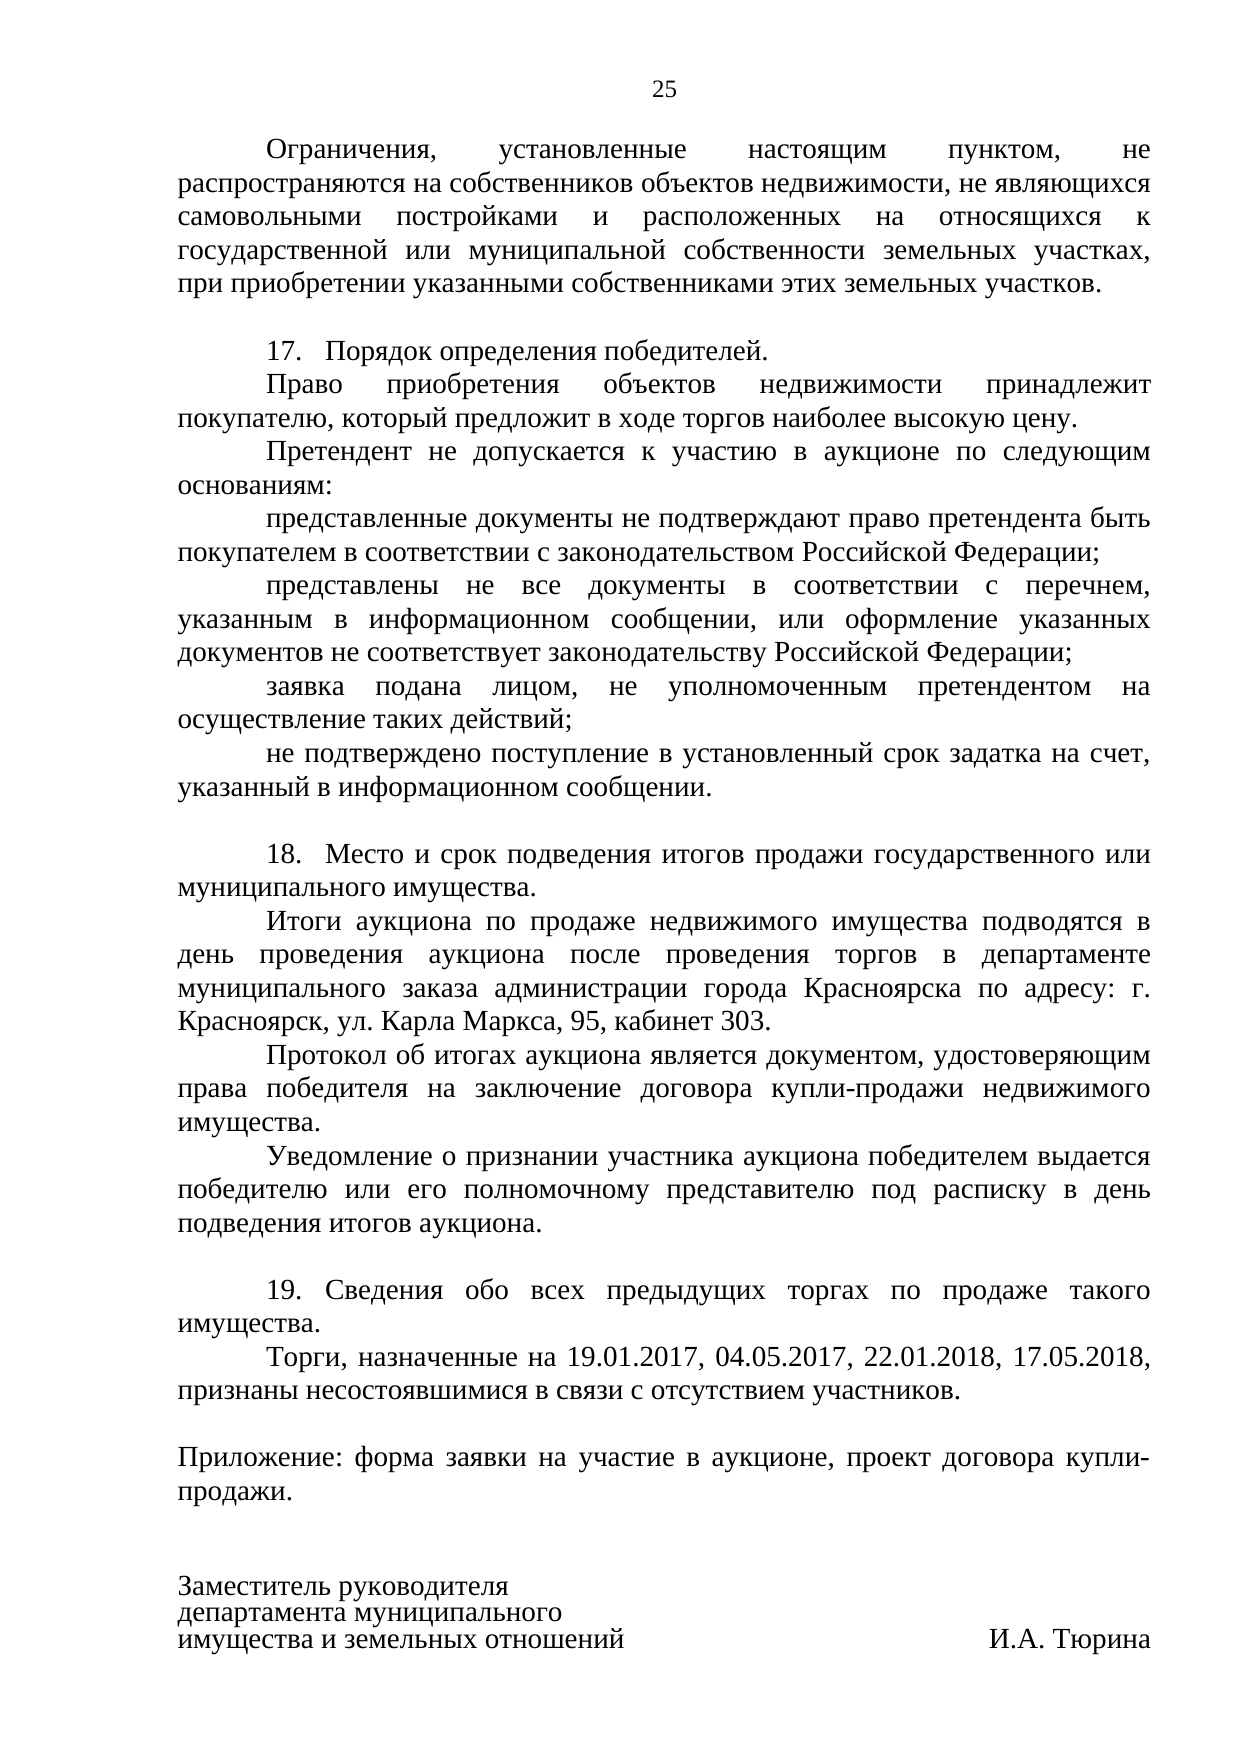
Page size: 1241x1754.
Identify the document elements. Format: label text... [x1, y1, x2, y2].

text Уведомление о признании участника аукциона победителем выдается победителю или его полномочному представителю под расписку в день подведения итогов аукциона. [177, 1138, 1152, 1238]
text Приложение: форма заявки на участие в аукционе, проект договора купли-продажи. [177, 1439, 1152, 1507]
list Место и срок подведения итогов продажи государственного или муниципального имущества. [177, 836, 1152, 903]
text имущества и земельных отношений И.А. Тюрина [177, 1627, 1152, 1654]
text Претендент не допускается к участию в аукционе по следующим основаниям: [177, 433, 1152, 500]
list Сведения обо всех предыдущих торгах по продаже такого имущества. [177, 1272, 1152, 1339]
text представленные документы не подтверждают право претендента быть покупателем в соответствии с законодательством Российской Федерации; [177, 500, 1152, 567]
list Порядок определения победителей. [177, 333, 1152, 366]
text департамента муниципального [177, 1600, 1152, 1627]
text Протокол об итогах аукциона является документом, удостоверяющим права победителя на заключение договора купли-продажи недвижимого имущества. [177, 1037, 1152, 1138]
text заявка подана лицом, не уполномоченным претендентом на осуществление таких действий; [177, 668, 1152, 735]
text Право приобретения объектов недвижимости принадлежит покупателю, который предложит в ходе торгов наиболее высокую цену. [177, 366, 1152, 433]
text Ограничения, установленные настоящим пунктом, не распространяются на собственников объектов недвижимости, не являющихся самовольными постройками и расположенных на относящихся к государственной или муниципальной собственности земельных участках, при приобретении указанными собственниками этих земельных участков. [177, 131, 1152, 299]
text представлены не все документы в соответствии с перечнем, указанным в информационном сообщении, или оформление указанных документов не соответствует законодательству Российской Федерации; [177, 567, 1152, 668]
text Заместитель руководителя [177, 1574, 1152, 1600]
text Итоги аукциона по продаже недвижимого имущества подводятся в день проведения аукциона после проведения торгов в департаменте муниципального заказа администрации города Красноярска по адресу: г. Красноярск, ул. Карла Маркса, 95, кабинет 303. [177, 903, 1152, 1037]
text Торги, назначенные на 19.01.2017, 04.05.2017, 22.01.2018, 17.05.2018, признаны несостоявшимися в связи с отсутствием участников. [177, 1339, 1152, 1406]
text не подтверждено поступление в установленный срок задатка на счет, указанный в информационном сообщении. [177, 735, 1152, 802]
